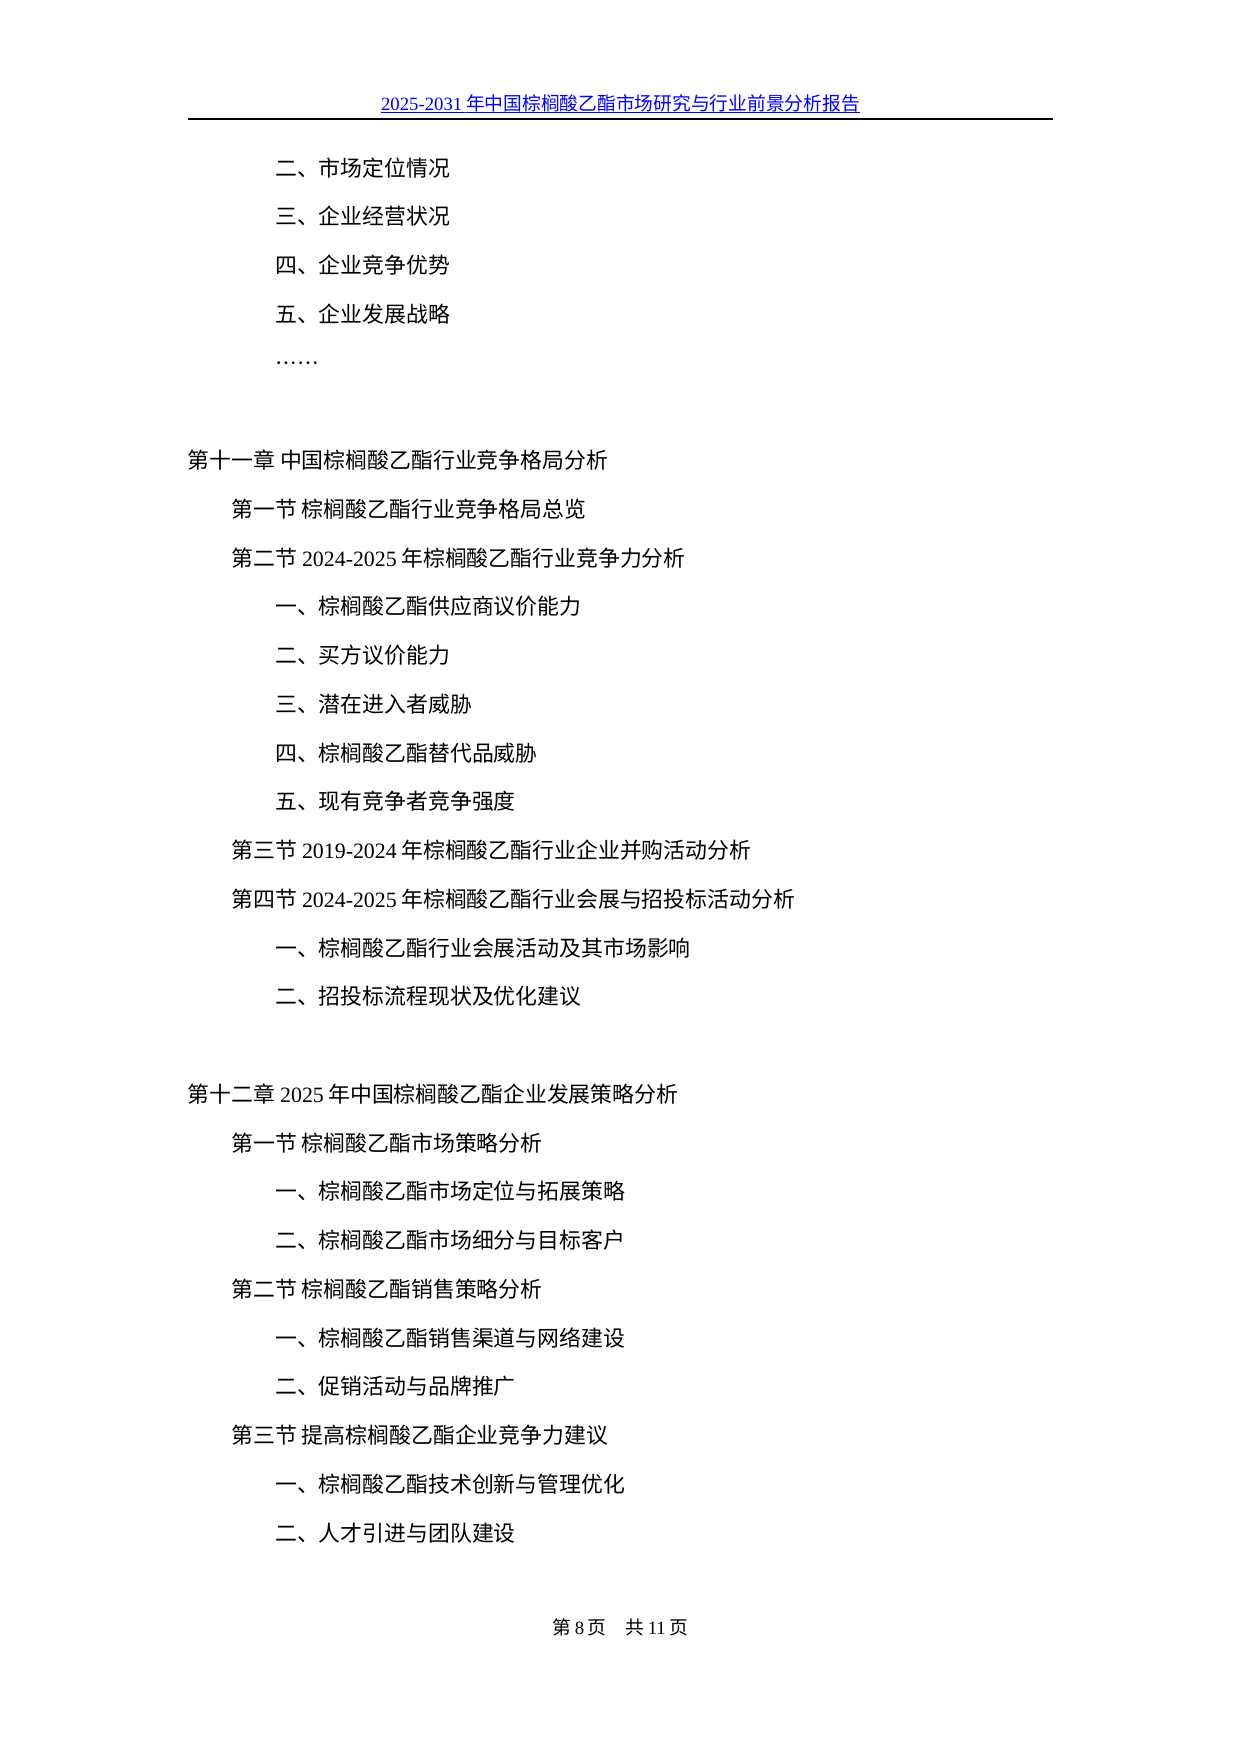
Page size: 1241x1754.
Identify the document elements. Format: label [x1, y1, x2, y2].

text [187, 150, 1053, 1548]
